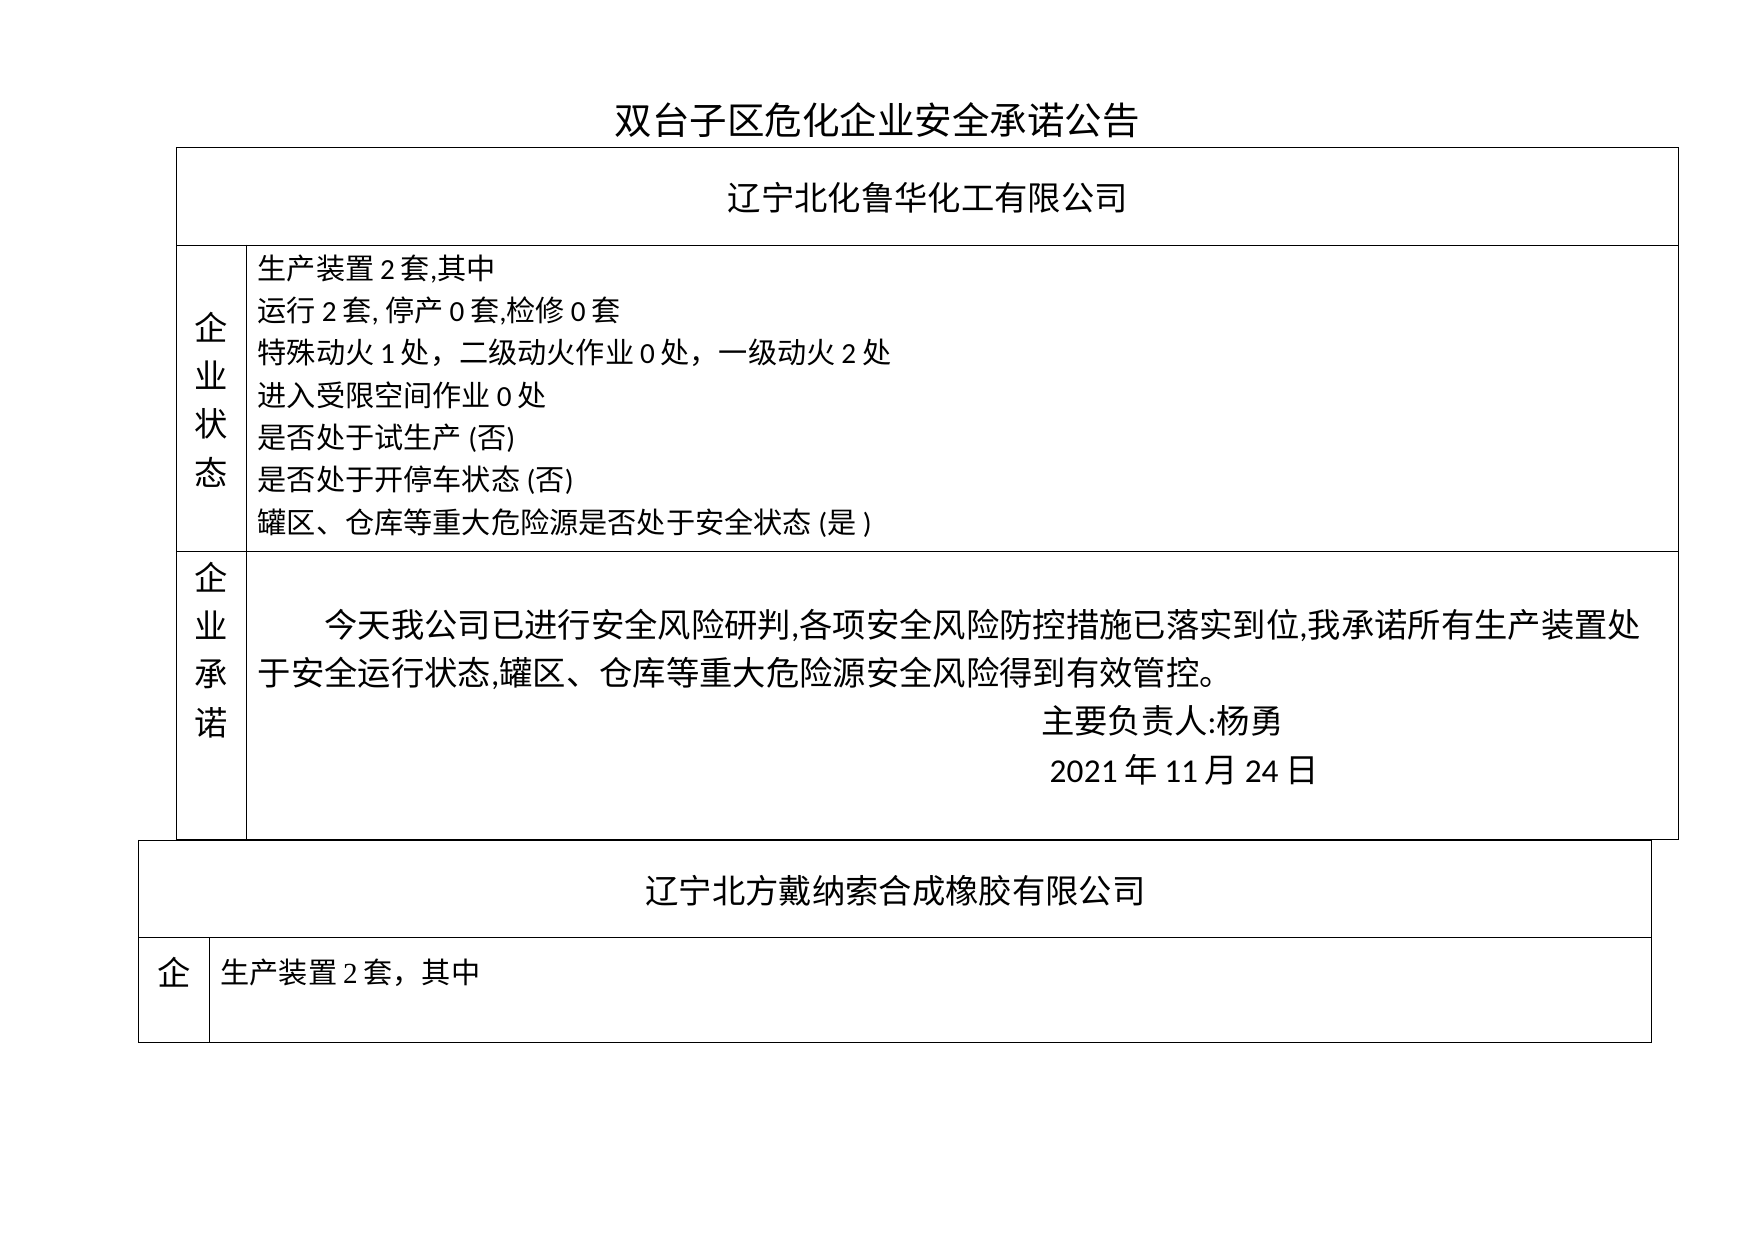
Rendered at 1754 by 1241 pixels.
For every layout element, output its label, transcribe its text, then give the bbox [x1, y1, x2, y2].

table_cell 生产装置2套,其中 运行2套, 停产0套,检修0套 特殊动火1处，二级动火作业0处，一级动火2处 进入受限空间作业0处 是否处于试生产 (否) 是否处于开停车状态 (否) 罐区、仓库等重大危险源是否处于安全状态 (是 ) [247, 246, 1678, 551]
table_cell 企业状态 [177, 246, 246, 551]
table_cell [210, 938, 1651, 1042]
table_cell 企业状态 [139, 938, 209, 1042]
table_header 辽宁北化鲁华化工有限公司 [177, 148, 1678, 244]
table_header 辽宁北方戴纳索合成橡胶有限公司 [139, 841, 1651, 937]
table_cell 企业承诺 [177, 552, 246, 839]
table_cell 今天我公司已进行安全风险研判,各项安全风险防控措施已落实到位,我承诺所有生产装置处于安全运行状态,罐区、仓库等重大危险源安全风险得到有效管控。 主要负责人:杨勇 2021年11月24日 [247, 552, 1678, 839]
